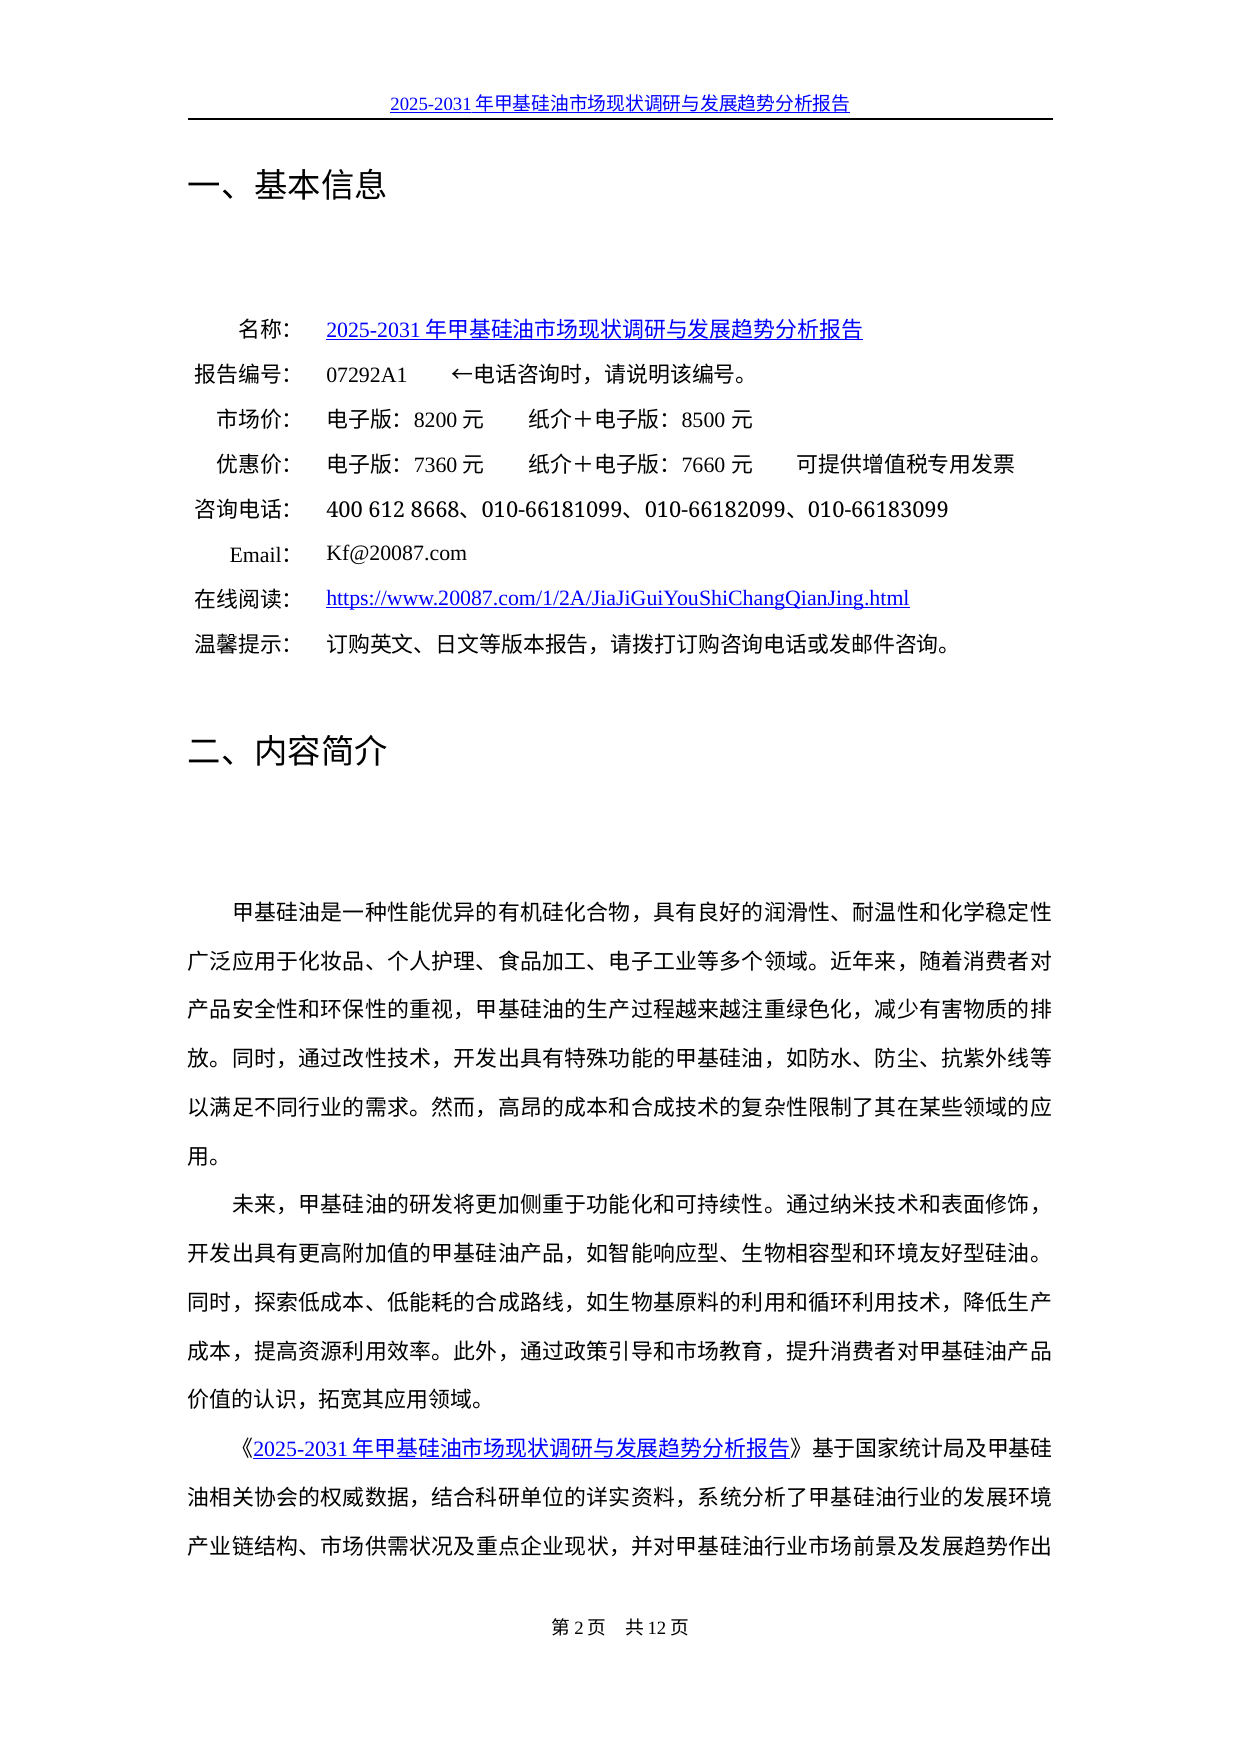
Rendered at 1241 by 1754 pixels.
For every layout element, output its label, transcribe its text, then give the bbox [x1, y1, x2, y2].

title 二、内容简介 [187, 717, 1053, 782]
table_cell 市场价： [167, 402, 315, 447]
table_cell 400 612 8668、010-66181099、010-66182099、010-66183099 [315, 492, 1073, 537]
table_cell 在线阅读： [167, 582, 315, 627]
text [187, 894, 1053, 1561]
table_header 名称： [167, 312, 315, 357]
table_cell 电子版：7360 元 纸介＋电子版：7660 元 可提供增值税专用发票 [315, 447, 1073, 492]
table_cell 报告编号： [167, 357, 315, 402]
table_cell 电子版：8200 元 纸介＋电子版：8500 元 [315, 402, 1073, 447]
table_cell 订购英文、日文等版本报告，请拨打订购咨询电话或发邮件咨询。 [315, 627, 1073, 672]
table_cell 温馨提示： [167, 627, 315, 672]
title 一、基本信息 [187, 150, 1053, 215]
table_cell Kf@20087.com [315, 537, 1073, 582]
table_cell 咨询电话： [167, 492, 315, 537]
table_cell Email： [167, 537, 315, 582]
table_header 2025-2031年甲基硅油市场现状调研与发展趋势分析报告 [315, 312, 1073, 357]
table_cell 优惠价： [167, 447, 315, 492]
table_cell 07292A1 ←电话咨询时，请说明该编号。 [315, 357, 1073, 402]
table_cell [315, 582, 1073, 627]
